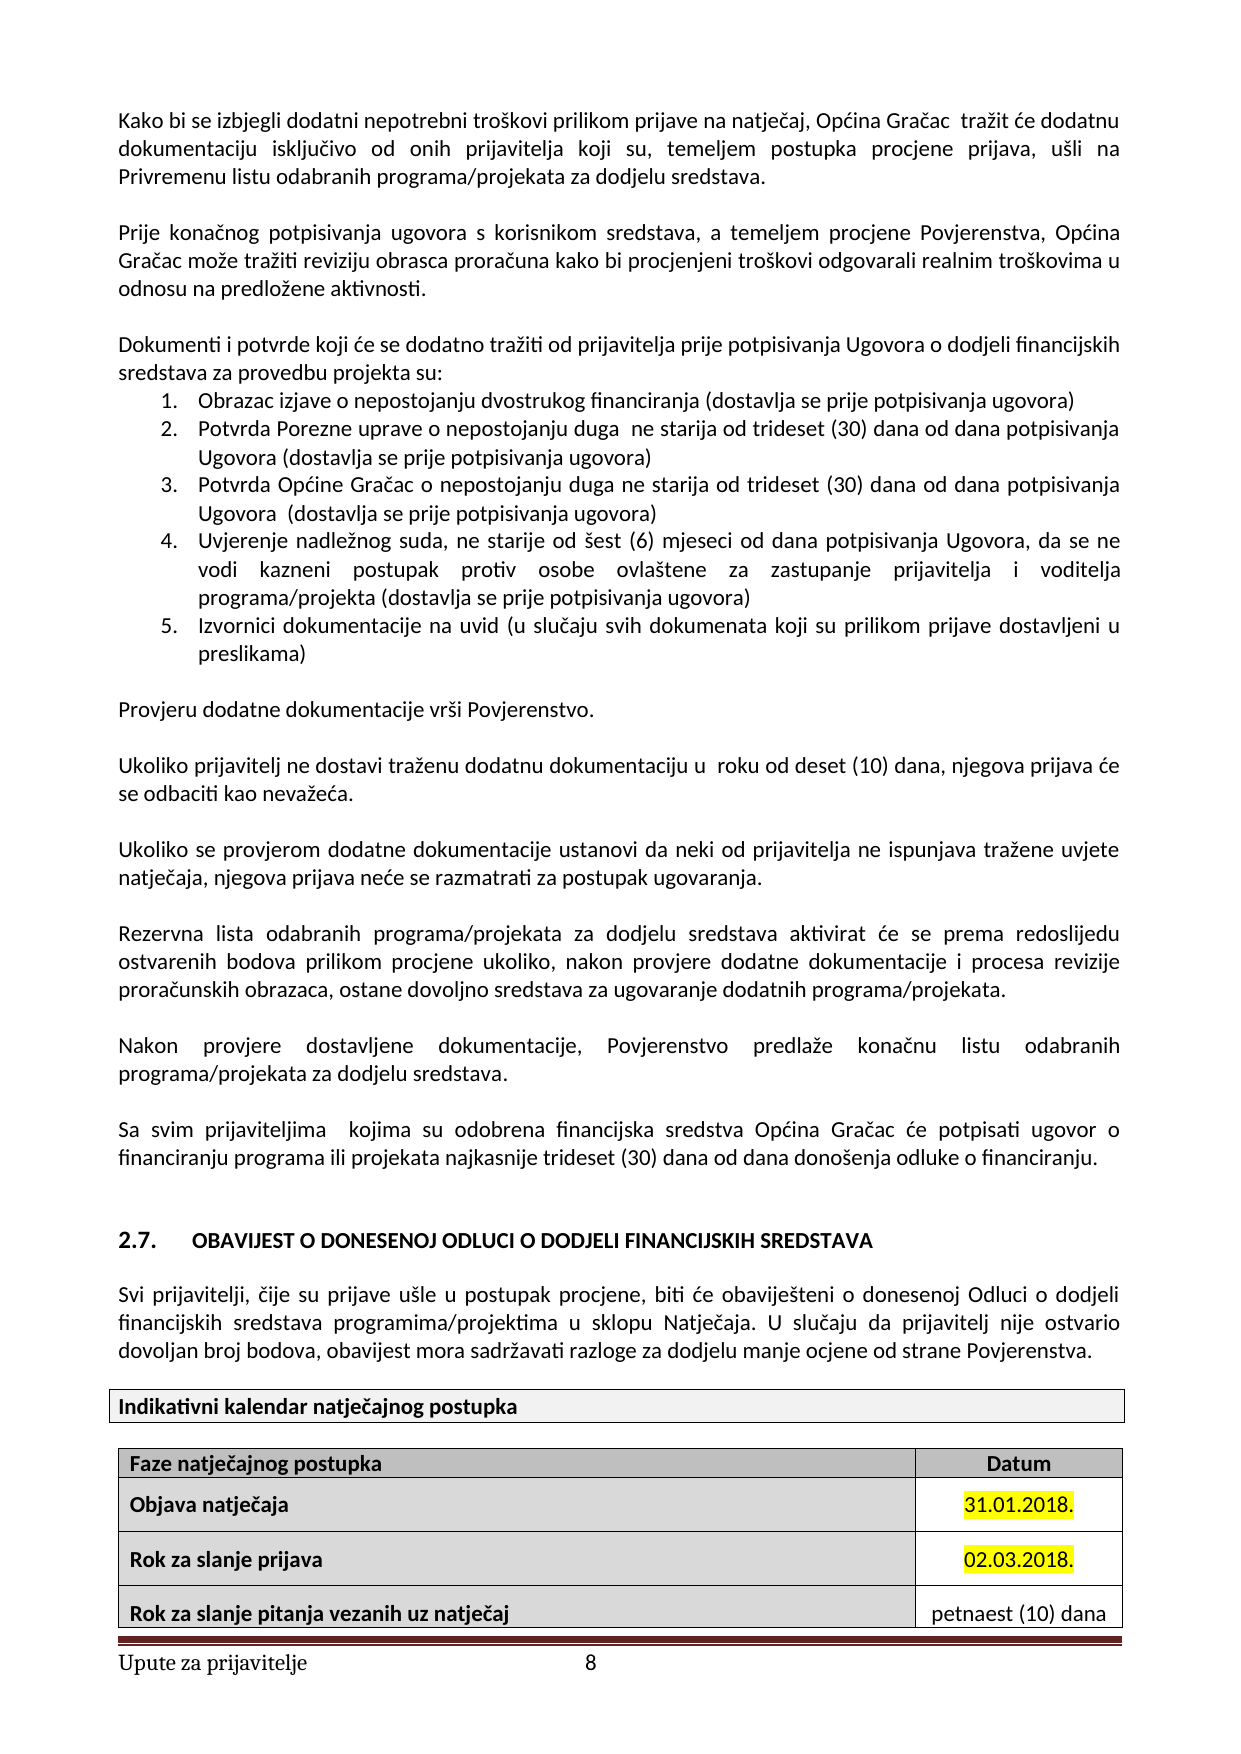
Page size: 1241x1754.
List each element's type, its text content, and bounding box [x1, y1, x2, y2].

text Dokumenti i potvrde koji će se dodatno tražiti od prijavitelja prije potpisivanja Ugovora o dodjeli financijskih sredstava za provedbu projekta su: [118, 331, 1122, 387]
table_cell 31.01.2018. [916, 1478, 1122, 1531]
list Obrazac izjave o nepostojanju dvostrukog financiranja (dostavlja se prije potpisivanja ugovora) [160, 387, 1122, 414]
text Nakon provjere dostavljene dokumentacije, Povjerenstvo predlaže konačnu listu odabranih programa/projekata za dodjelu sredstava. [118, 1031, 1122, 1087]
table_header Faze natječajnog postupka [119, 1449, 915, 1477]
text Kako bi se izbjegli dodatni nepotrebni troškovi prilikom prijave na natječaj, Općina Gračac tražit će dodatnu dokumentaciju isključivo od onih prijavitelja koji su, temeljem postupka procjene prijava, ušli na Privremenu listu odabranih programa/projekata za dodjelu sredstava. [118, 106, 1122, 190]
table_cell 02.03.2018. [916, 1532, 1122, 1585]
list Izvornici dokumentacije na uvid (u slučaju svih dokumenata koji su prilikom prijave dostavljeni u preslikama) [160, 611, 1122, 667]
text Svi prijavitelji, čije su prijave ušle u postupak procjene, biti će obaviješteni o donesenoj Odluci o dodjeli financijskih sredstava programima/projektima u sklopu Natječaja. U slučaju da prijavitelj nije ostvario dovoljan broj bodova, obavijest mora sadržavati razloge za dodjelu manje ocjene od strane Povjerenstva. [118, 1280, 1122, 1364]
text 2.7. OBAVIJEST O DONESENOJ ODLUCI O DODJELI FINANCIJSKIH SREDSTAVA [118, 1224, 1122, 1255]
text Prije konačnog potpisivanja ugovora s korisnikom sredstava, a temeljem procjene Povjerenstva, Općina Gračac može tražiti reviziju obrasca proračuna kako bi procjenjeni troškovi odgovarali realnim troškovima u odnosu na predložene aktivnosti. [118, 218, 1122, 302]
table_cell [916, 1586, 1122, 1627]
text Rezervna lista odabranih programa/projekata za dodjelu sredstava aktivirat će se prema redoslijedu ostvarenih bodova prilikom procjene ukoliko, nakon provjere dodatne dokumentacije i procesa revizije proračunskih obrazaca, ostane dovoljno sredstava za ugovaranje dodatnih programa/projekata. [118, 919, 1122, 1003]
text Ukoliko prijavitelj ne dostavi traženu dodatnu dokumentaciju u roku od deset (10) dana, njegova prijava će se odbaciti kao nevažeća. [118, 751, 1122, 807]
list Uvjerenje nadležnog suda, ne starije od šest (6) mjeseci od dana potpisivanja Ugovora, da se ne vodi kazneni postupak protiv osobe ovlaštene za zastupanje prijavitelja i voditelja programa/projekta (dostavlja se prije potpisivanja ugovora) [160, 527, 1122, 611]
text Provjeru dodatne dokumentacije vrši Povjerenstvo. [118, 695, 1122, 723]
list Potvrda Porezne uprave o nepostojanju duga ne starija od trideset (30) dana od dana potpisivanja Ugovora (dostavlja se prije potpisivanja ugovora) [160, 414, 1122, 471]
text Indikativni kalendar natječajnog postupka [110, 1390, 1124, 1422]
text Sa svim prijaviteljima kojima su odobrena financijska sredstva Općina Gračac će potpisati ugovor o financiranju programa ili projekata najkasnije trideset (30) dana od dana donošenja odluke o financiranju. [118, 1115, 1122, 1171]
table_cell Objava natječaja [119, 1478, 915, 1531]
list Potvrda Općine Gračac o nepostojanju duga ne starija od trideset (30) dana od dana potpisivanja Ugovora (dostavlja se prije potpisivanja ugovora) [160, 471, 1122, 527]
table_header Datum [916, 1449, 1122, 1477]
text Ukoliko se provjerom dodatne dokumentacije ustanovi da neki od prijavitelja ne ispunjava tražene uvjete natječaja, njegova prijava neće se razmatrati za postupak ugovaranja. [118, 835, 1122, 891]
table_cell Rok za slanje prijava [119, 1532, 915, 1585]
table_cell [119, 1586, 915, 1627]
